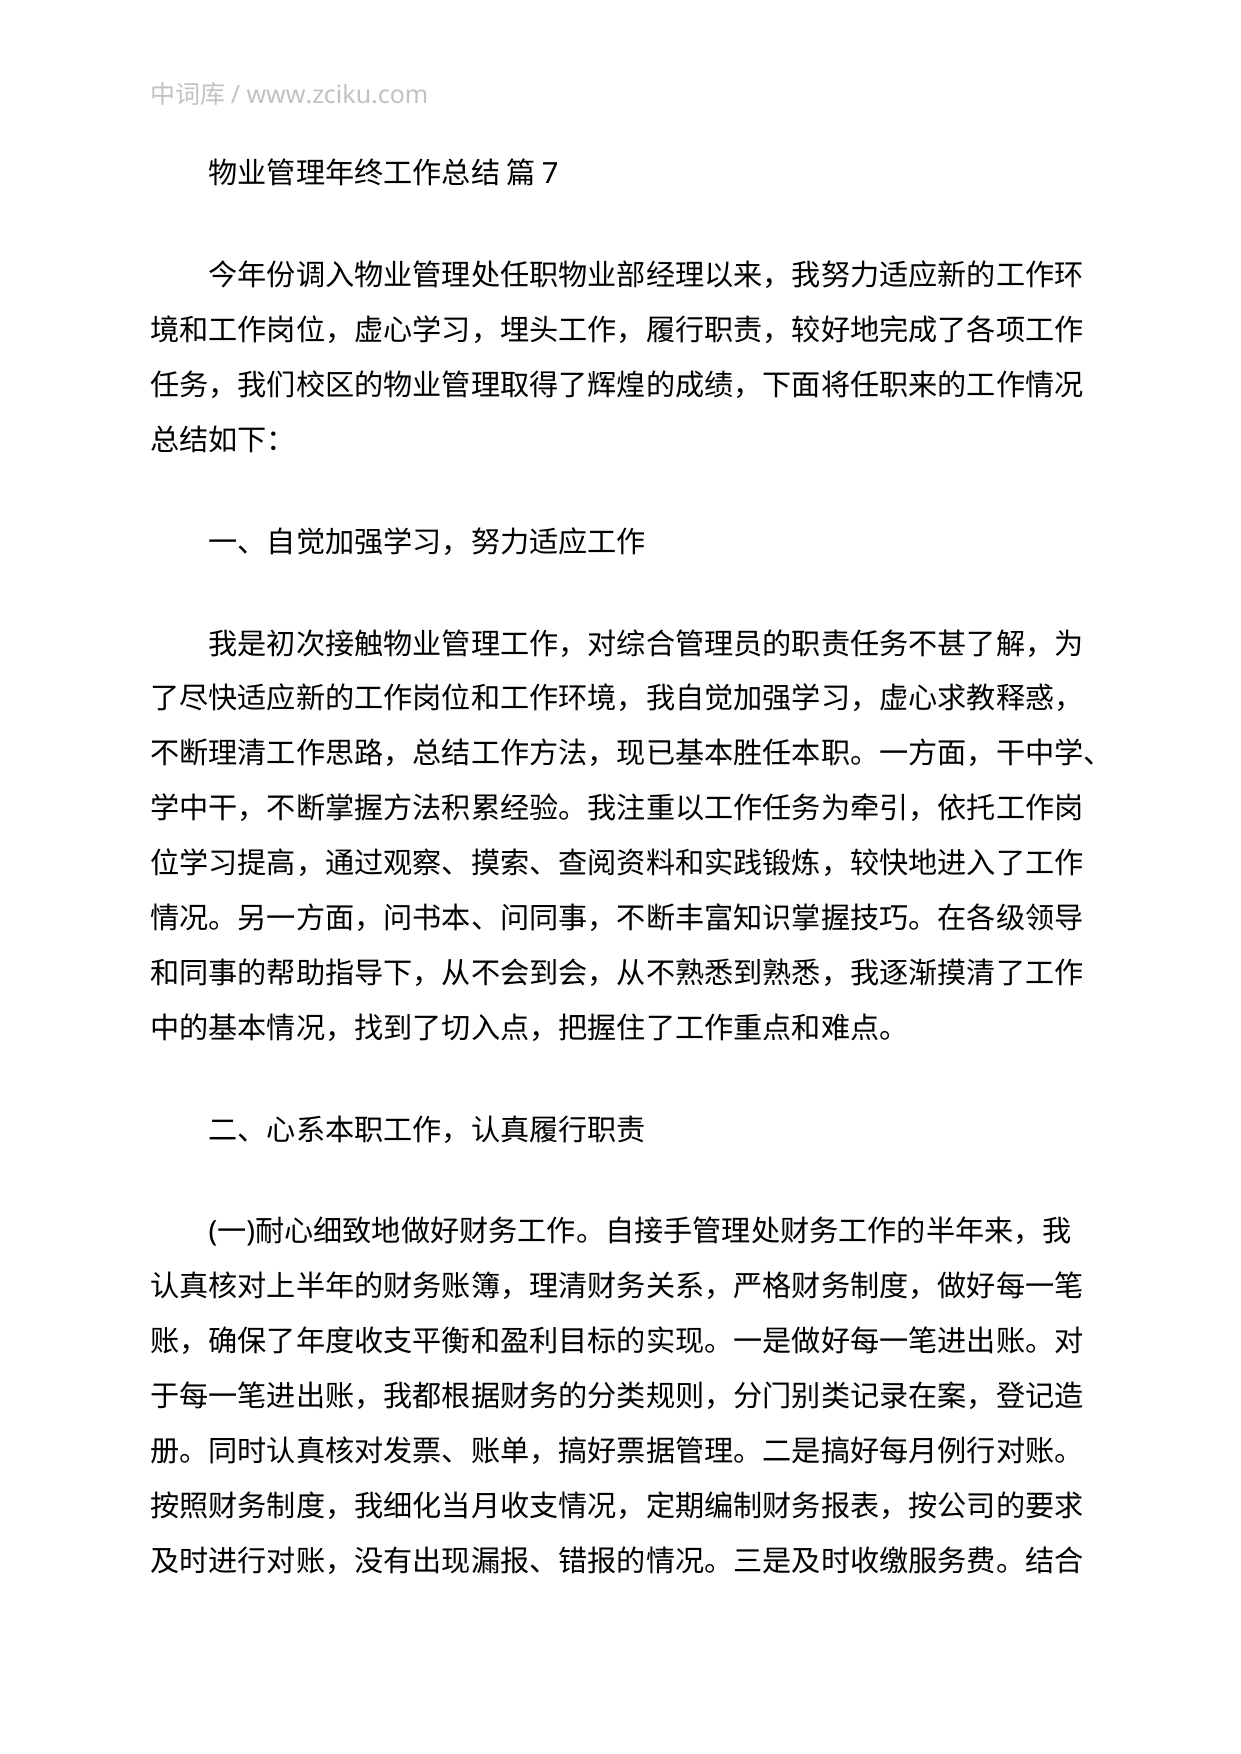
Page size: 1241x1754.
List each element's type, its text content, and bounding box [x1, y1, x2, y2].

text 二、心系本职工作，认真履行职责 [150, 1106, 1090, 1148]
text 我是初次接触物业管理工作，对综合管理员的职责任务不甚了解，为了尽快适应新的工作岗位和工作环境，我自觉加强学习，虚心求教释惑，不断理清工作思路，总结工作方法，现已基本胜任本职。一方面，干中学、学中干，不断掌握方法积累经验。我注重以工作任务为牵引，依托工作岗位学习提高，通过观察、摸索、查阅资料和实践锻炼，较快地进入了工作情况。另一方面，问书本、问同事，不断丰富知识掌握技巧。在各级领导和同事的帮助指导下，从不会到会，从不熟悉到熟悉，我逐渐摸清了工作中的基本情况，找到了切入点，把握住了工作重点和难点。 [150, 620, 1090, 1047]
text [150, 1208, 1090, 1580]
text 物业管理年终工作总结 篇7 [150, 150, 1090, 192]
text 今年份调入物业管理处任职物业部经理以来，我努力适应新的工作环境和工作岗位，虚心学习，埋头工作，履行职责，较好地完成了各项工作任务，我们校区的物业管理取得了辉煌的成绩，下面将任职来的工作情况总结如下： [150, 252, 1090, 459]
text 一、自觉加强学习，努力适应工作 [150, 518, 1090, 561]
